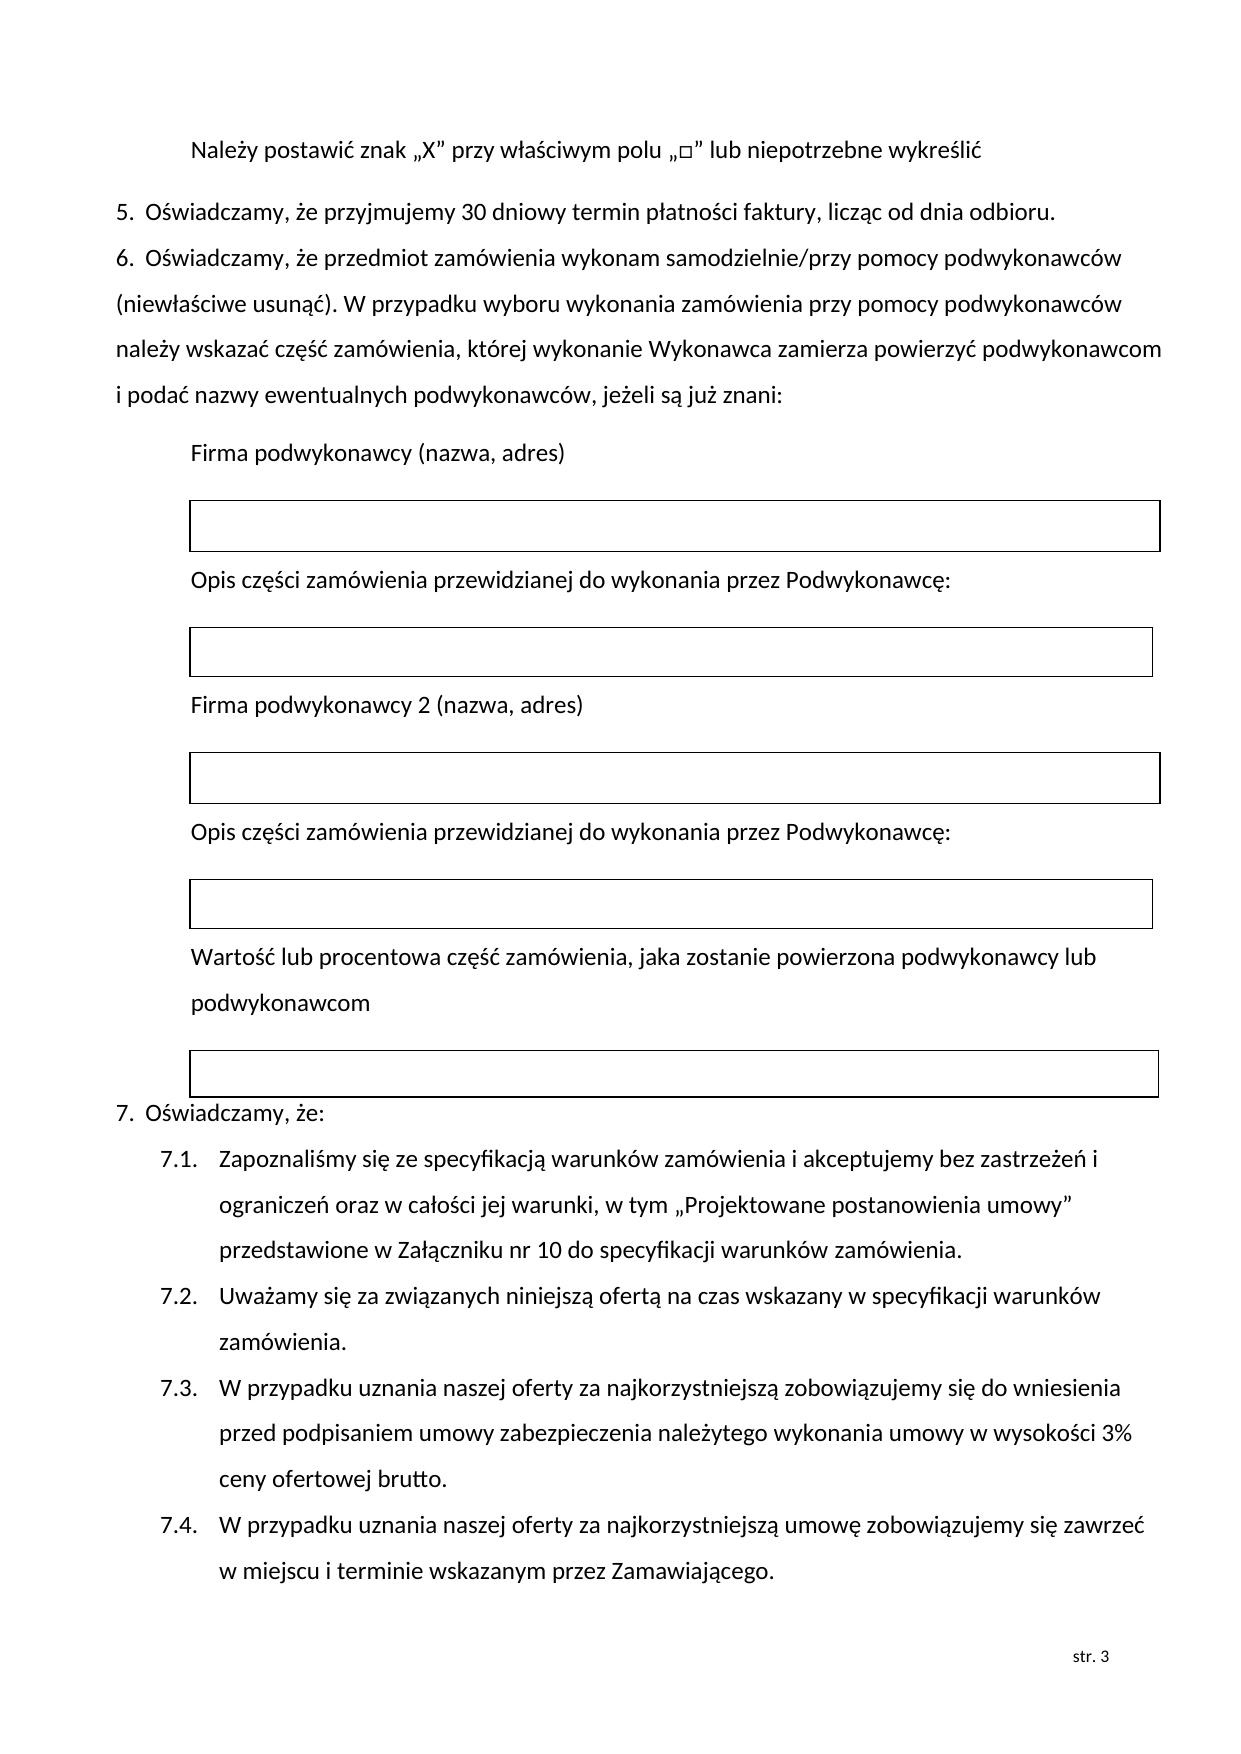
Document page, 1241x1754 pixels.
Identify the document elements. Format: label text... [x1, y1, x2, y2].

table_header [191, 880, 1152, 928]
list Oświadczamy, że: [116, 1097, 1167, 1128]
list Firma podwykonawcy (nazwa, adres) [191, 438, 1167, 468]
list Opis części zamówienia przewidzianej do wykonania przez Podwykonawcę: [191, 564, 1167, 595]
list Należy postawić znak „X” przy właściwym polu „□” lub niepotrzebne wykreślić [191, 134, 1167, 164]
table_header [191, 628, 1152, 676]
list Oświadczamy, że przedmiot zamówienia wykonam samodzielnie/przy pomocy podwykonawców (niewłaściwe usunąć). W przypadku wyboru wykonania zamówienia przy pomocy podwykonawców należy wskazać część zamówienia, której wykonanie Wykonawca zamierza powierzyć podwykonawcom i podać nazwy ewentualnych podwykonawców, jeżeli są już znani: [116, 242, 1167, 410]
list W przypadku uznania naszej oferty za najkorzystniejszą umowę zobowiązujemy się zawrzeć w miejscu i terminie wskazanym przez Zamawiającego. [160, 1509, 1167, 1585]
list Opis części zamówienia przewidzianej do wykonania przez Podwykonawcę: [191, 816, 1167, 847]
list W przypadku uznania naszej oferty za najkorzystniejszą zobowiązujemy się do wniesienia przed podpisaniem umowy zabezpieczenia należytego wykonania umowy w wysokości 3% ceny ofertowej brutto. [160, 1372, 1167, 1494]
list Oświadczamy, że przyjmujemy 30 dniowy termin płatności faktury, licząc od dnia odbioru. [116, 196, 1167, 227]
table_header [191, 753, 1159, 802]
table_header [191, 1051, 1158, 1096]
list Uważamy się za związanych niniejszą ofertą na czas wskazany w specyfikacji warunków zamówienia. [160, 1280, 1167, 1357]
list Wartość lub procentowa część zamówienia, jaka zostanie powierzona podwykonawcy lub podwykonawcom [191, 941, 1167, 1018]
table_header [191, 501, 1159, 551]
list Firma podwykonawcy 2 (nazwa, adres) [191, 689, 1167, 720]
list Zapoznaliśmy się ze specyfikacją warunków zamówienia i akceptujemy bez zastrzeżeń i ograniczeń oraz w całości jej warunki, w tym „Projektowane postanowienia umowy” przedstawione w Załączniku nr 10 do specyfikacji warunków zamówienia. [160, 1143, 1167, 1265]
